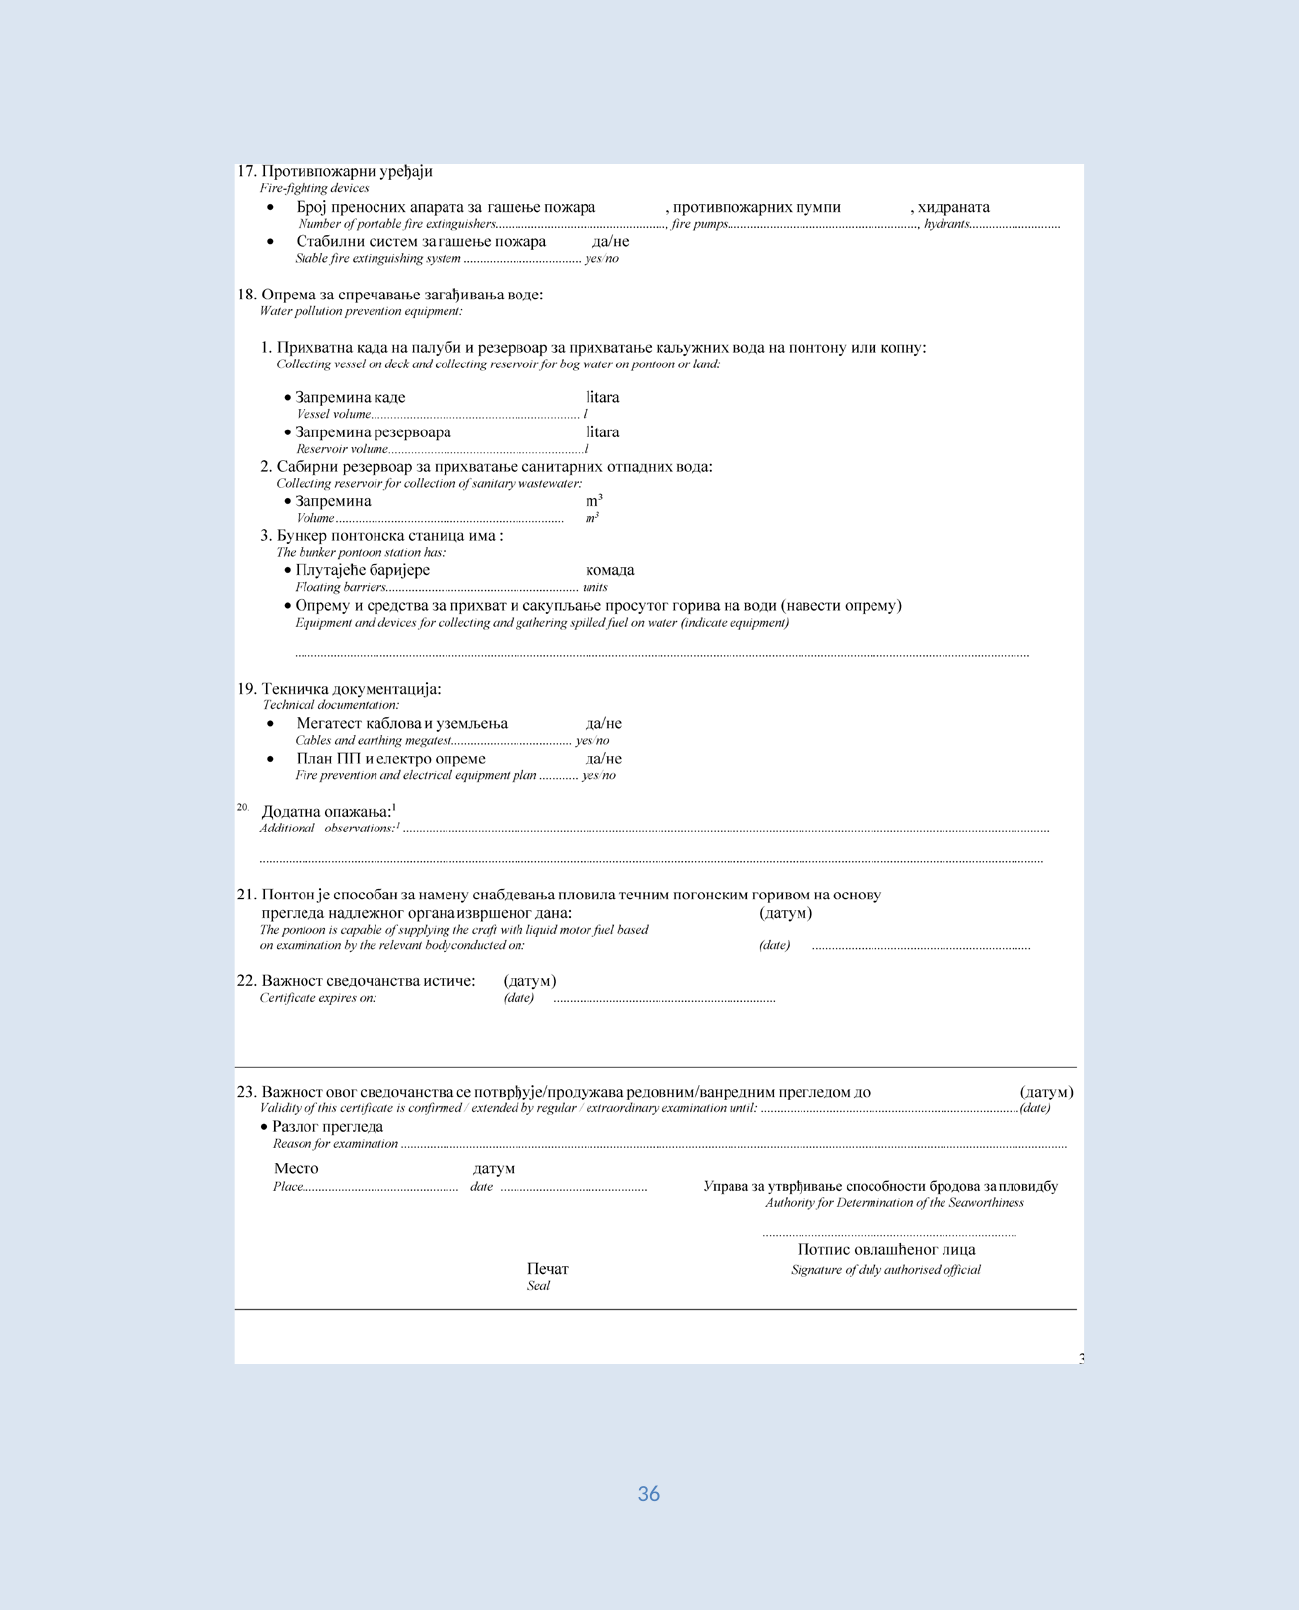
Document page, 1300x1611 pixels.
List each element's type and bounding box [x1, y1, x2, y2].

picture [234, 164, 1085, 1364]
